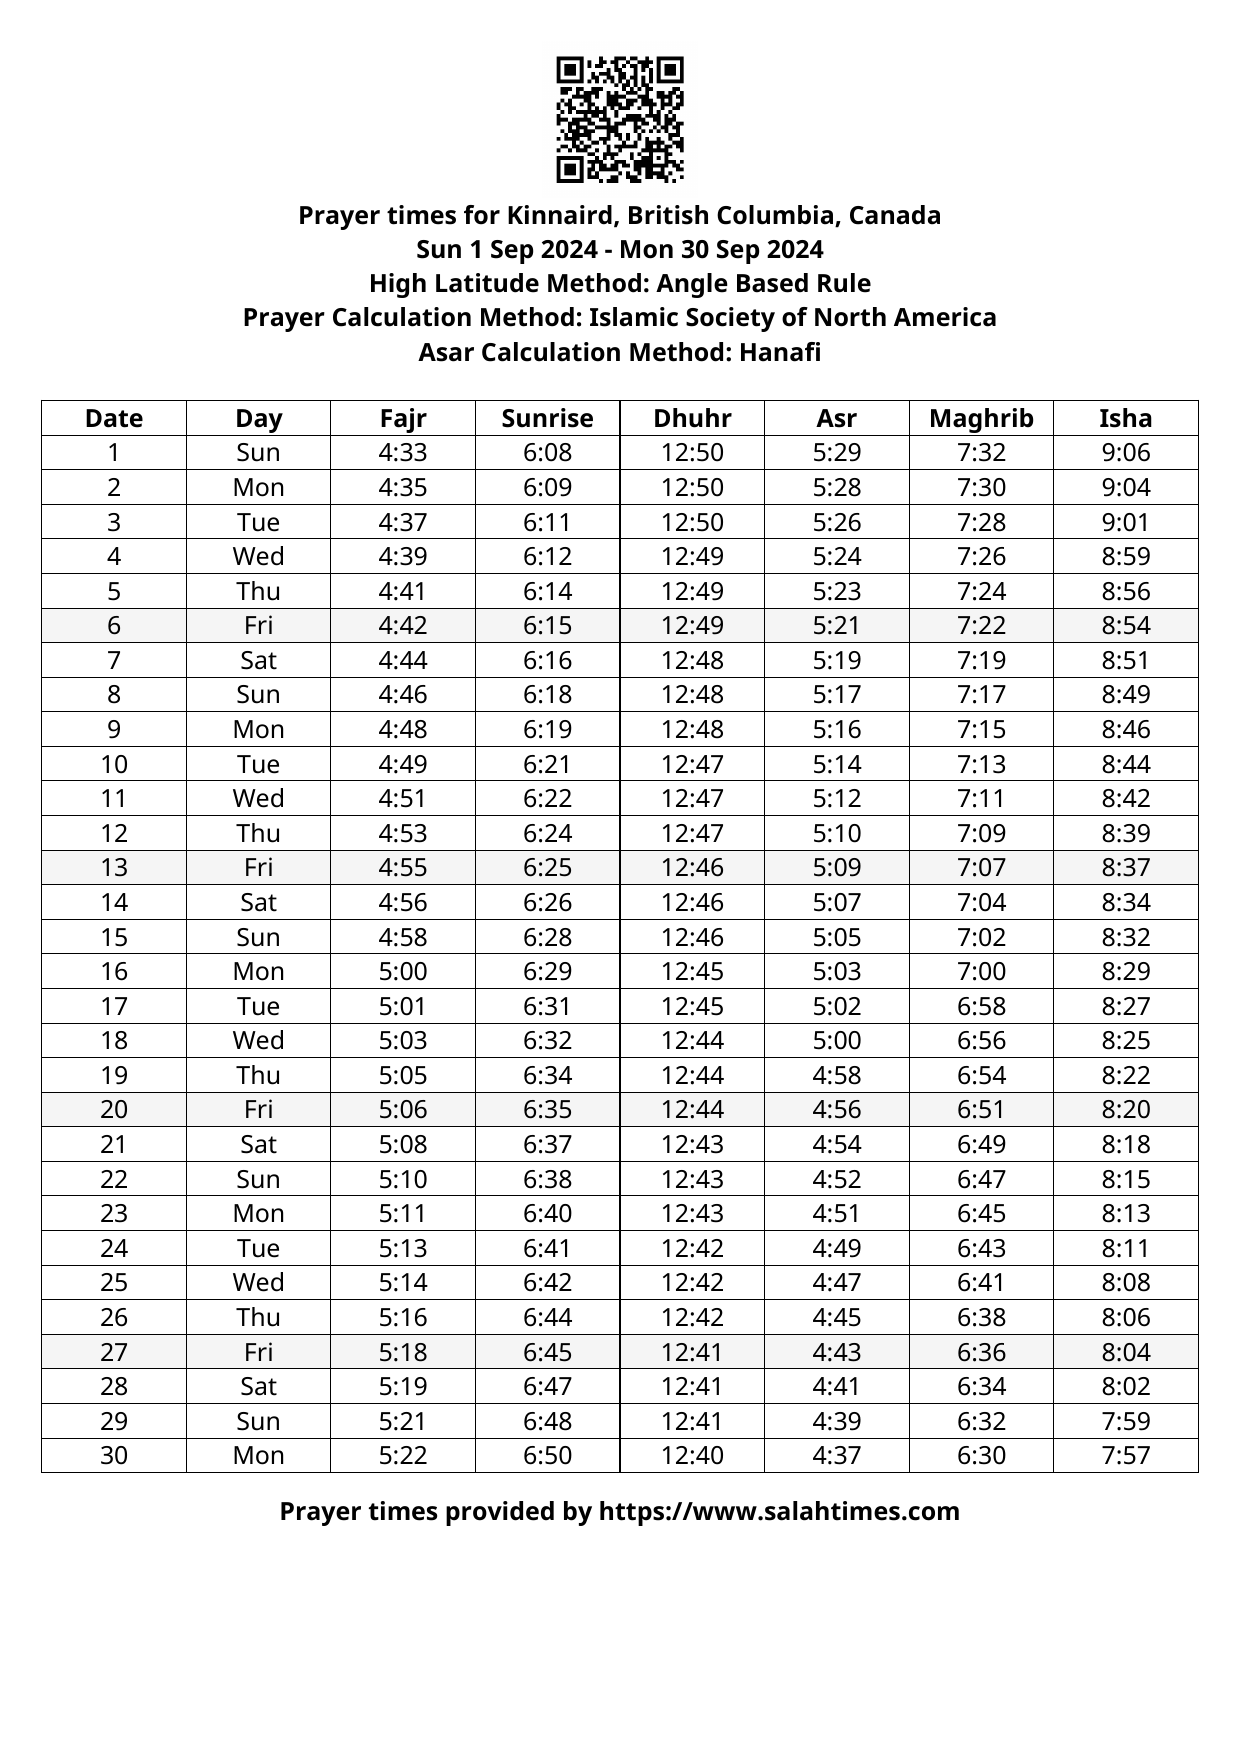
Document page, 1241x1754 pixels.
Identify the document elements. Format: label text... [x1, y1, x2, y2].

table_cell 12:45 [621, 954, 764, 988]
table_cell 6:30 [910, 1439, 1053, 1472]
table_cell 4:52 [765, 1162, 909, 1195]
table_cell 6:38 [476, 1162, 619, 1195]
table_cell 4:51 [331, 781, 475, 815]
table_cell 6:14 [476, 574, 619, 607]
table_cell 7:32 [910, 436, 1053, 469]
table_cell 6:44 [476, 1300, 619, 1334]
table_cell 6:40 [476, 1196, 619, 1230]
table_cell 8:25 [1054, 1024, 1198, 1057]
table_cell 12:48 [621, 678, 764, 711]
table_cell 8:42 [1054, 781, 1198, 815]
table_cell 4:58 [765, 1058, 909, 1092]
table_cell 4:35 [331, 470, 475, 504]
table_cell 8:13 [1054, 1196, 1198, 1230]
table_cell 5:00 [765, 1024, 909, 1057]
table_cell 4:42 [331, 609, 475, 642]
table_cell 8:44 [1054, 747, 1198, 780]
table_cell 12:44 [621, 1093, 764, 1126]
table_header Asr [765, 401, 909, 434]
table_cell 28 [42, 1369, 186, 1403]
table_cell 12:43 [621, 1127, 764, 1161]
table_cell 5:16 [765, 712, 909, 746]
table_cell 5:18 [331, 1335, 475, 1368]
table_cell 1 [42, 436, 186, 469]
table_cell 12:41 [621, 1369, 764, 1403]
table_cell Sat [187, 643, 330, 677]
table_cell 8:15 [1054, 1162, 1198, 1195]
table_cell 5:28 [765, 470, 909, 504]
table_cell Mon [187, 1439, 330, 1472]
table_cell 8:49 [1054, 678, 1198, 711]
table_header Sunrise [476, 401, 619, 434]
table_cell 12:42 [621, 1300, 764, 1334]
table_cell 30 [42, 1439, 186, 1472]
table_cell 12:48 [621, 712, 764, 746]
table_cell 7:11 [910, 781, 1053, 815]
table_cell 6:50 [476, 1439, 619, 1472]
table_cell Tue [187, 505, 330, 538]
table_cell 12:43 [621, 1196, 764, 1230]
table_cell 6:15 [476, 609, 619, 642]
table_cell 5:05 [331, 1058, 475, 1092]
table_cell Fri [187, 1093, 330, 1126]
table_cell Mon [187, 712, 330, 746]
table_cell 5:17 [765, 678, 909, 711]
table_cell 6:34 [910, 1369, 1053, 1403]
table_cell Fri [187, 1335, 330, 1368]
table_cell Mon [187, 954, 330, 988]
table_cell 12:41 [621, 1335, 764, 1368]
text Prayer times provided by https://www.salahtimes.com [42, 1494, 1198, 1528]
table_cell 12:41 [621, 1404, 764, 1437]
table_cell 6:54 [910, 1058, 1053, 1092]
table_cell 12:45 [621, 989, 764, 1022]
table_cell Mon [187, 1196, 330, 1230]
table_cell 4:51 [765, 1196, 909, 1230]
table_cell 12:50 [621, 470, 764, 504]
table_cell 20 [42, 1093, 186, 1126]
table_cell 6:24 [476, 816, 619, 849]
table_cell 4:39 [765, 1404, 909, 1437]
table_cell 7:00 [910, 954, 1053, 988]
table_cell 12:42 [621, 1266, 764, 1299]
table_cell 4:58 [331, 920, 475, 953]
table_cell 10 [42, 747, 186, 780]
table_cell 12:47 [621, 816, 764, 849]
table_cell 9:01 [1054, 505, 1198, 538]
table_cell 6:45 [910, 1196, 1053, 1230]
table_cell 9:04 [1054, 470, 1198, 504]
table_cell Mon [187, 470, 330, 504]
table_cell 8:08 [1054, 1266, 1198, 1299]
table_cell 5:06 [331, 1093, 475, 1126]
table_cell 12:42 [621, 1231, 764, 1264]
table_cell 7:07 [910, 851, 1053, 884]
table_cell 19 [42, 1058, 186, 1092]
table_cell 7:30 [910, 470, 1053, 504]
table_cell 7:09 [910, 816, 1053, 849]
table_cell 15 [42, 920, 186, 953]
table_cell 7:17 [910, 678, 1053, 711]
table_cell 7:19 [910, 643, 1053, 677]
table_cell 5:19 [331, 1369, 475, 1403]
table_cell 6:19 [476, 712, 619, 746]
table_cell 8:29 [1054, 954, 1198, 988]
table_cell 4:37 [331, 505, 475, 538]
table_cell Thu [187, 1300, 330, 1334]
picture [542, 41, 699, 198]
table_cell 7:02 [910, 920, 1053, 953]
table_cell Sat [187, 1127, 330, 1161]
table_cell 14 [42, 885, 186, 919]
table_cell 6:49 [910, 1127, 1053, 1161]
table_cell 8:20 [1054, 1093, 1198, 1126]
table_cell 6:56 [910, 1024, 1053, 1057]
table_cell 4:33 [331, 436, 475, 469]
table_cell 4:54 [765, 1127, 909, 1161]
table_header Maghrib [910, 401, 1053, 434]
table_cell 2 [42, 470, 186, 504]
table_cell 7 [42, 643, 186, 677]
table_cell 6:26 [476, 885, 619, 919]
table_cell 4:49 [765, 1231, 909, 1264]
table_cell 6:09 [476, 470, 619, 504]
table_cell 5:08 [331, 1127, 475, 1161]
table_cell Tue [187, 747, 330, 780]
table_cell 4:49 [331, 747, 475, 780]
table_cell 26 [42, 1300, 186, 1334]
table_cell 5:01 [331, 989, 475, 1022]
table_cell 6:41 [910, 1266, 1053, 1299]
table_cell 7:28 [910, 505, 1053, 538]
table_cell 7:24 [910, 574, 1053, 607]
table_cell 6:29 [476, 954, 619, 988]
table_cell 12:49 [621, 539, 764, 573]
table_cell 8:32 [1054, 920, 1198, 953]
table_header Dhuhr [621, 401, 764, 434]
table_cell 12:50 [621, 436, 764, 469]
table_cell 7:59 [1054, 1404, 1198, 1437]
table_header Isha [1054, 401, 1198, 434]
table_cell 6:47 [476, 1369, 619, 1403]
table_cell 4:56 [331, 885, 475, 919]
table_header Day [187, 401, 330, 434]
table_cell 5:24 [765, 539, 909, 573]
table_cell 7:04 [910, 885, 1053, 919]
table_cell 13 [42, 851, 186, 884]
table_cell 8:27 [1054, 989, 1198, 1022]
table_cell 22 [42, 1162, 186, 1195]
table_cell 4:37 [765, 1439, 909, 1472]
table_cell 5:29 [765, 436, 909, 469]
table_cell 9 [42, 712, 186, 746]
table_cell 6:25 [476, 851, 619, 884]
table_cell 8:37 [1054, 851, 1198, 884]
table_cell 4:48 [331, 712, 475, 746]
table_cell 5:21 [331, 1404, 475, 1437]
table_cell Wed [187, 781, 330, 815]
table_cell Sun [187, 1404, 330, 1437]
table_cell 6:38 [910, 1300, 1053, 1334]
table_cell 7:22 [910, 609, 1053, 642]
table_cell 5:26 [765, 505, 909, 538]
table_cell 4:47 [765, 1266, 909, 1299]
table_cell 6:12 [476, 539, 619, 573]
table_cell 27 [42, 1335, 186, 1368]
table_cell Sun [187, 678, 330, 711]
table_cell 6:47 [910, 1162, 1053, 1195]
table_cell 8:59 [1054, 539, 1198, 573]
table_cell 18 [42, 1024, 186, 1057]
text High Latitude Method: Angle Based Rule [42, 266, 1198, 300]
table_cell 5:14 [765, 747, 909, 780]
table_cell 9:06 [1054, 436, 1198, 469]
table_cell 24 [42, 1231, 186, 1264]
table_cell Tue [187, 1231, 330, 1264]
table_cell Fri [187, 609, 330, 642]
table_cell 8:46 [1054, 712, 1198, 746]
table_cell 6:41 [476, 1231, 619, 1264]
table_cell 6:51 [910, 1093, 1053, 1126]
table_cell 12:47 [621, 781, 764, 815]
table_cell 8:39 [1054, 816, 1198, 849]
table_cell Thu [187, 816, 330, 849]
table_cell 6:36 [910, 1335, 1053, 1368]
table_cell 12:43 [621, 1162, 764, 1195]
table_cell 4:43 [765, 1335, 909, 1368]
table_cell Sun [187, 436, 330, 469]
table_cell 6:11 [476, 505, 619, 538]
table_header Fajr [331, 401, 475, 434]
table_cell 12:40 [621, 1439, 764, 1472]
table_cell 8:06 [1054, 1300, 1198, 1334]
table_cell 5:22 [331, 1439, 475, 1472]
table_cell 12:46 [621, 851, 764, 884]
table_cell 6:28 [476, 920, 619, 953]
table_cell 5:03 [331, 1024, 475, 1057]
table_cell 12:49 [621, 609, 764, 642]
table_cell Wed [187, 1266, 330, 1299]
table_cell 8:04 [1054, 1335, 1198, 1368]
table_cell 12:48 [621, 643, 764, 677]
table_cell 8:34 [1054, 885, 1198, 919]
table_cell 17 [42, 989, 186, 1022]
table_cell 6:42 [476, 1266, 619, 1299]
table_cell 5:19 [765, 643, 909, 677]
table_cell 6:18 [476, 678, 619, 711]
text Prayer times for Kinnaird, British Columbia, Canada [42, 198, 1198, 232]
table_cell 5:10 [331, 1162, 475, 1195]
table_cell 4:45 [765, 1300, 909, 1334]
table_cell 6:16 [476, 643, 619, 677]
table_cell 7:26 [910, 539, 1053, 573]
table_cell 5:00 [331, 954, 475, 988]
table_cell 5:10 [765, 816, 909, 849]
table_cell 7:15 [910, 712, 1053, 746]
table_cell 8:54 [1054, 609, 1198, 642]
table_cell 8:56 [1054, 574, 1198, 607]
table_cell Sat [187, 1369, 330, 1403]
table_cell 6:32 [476, 1024, 619, 1057]
table_cell 12 [42, 816, 186, 849]
table_cell 12:46 [621, 920, 764, 953]
table_cell Wed [187, 539, 330, 573]
table_cell 6:43 [910, 1231, 1053, 1264]
table_cell 4:56 [765, 1093, 909, 1126]
table_cell 23 [42, 1196, 186, 1230]
table_cell 8:02 [1054, 1369, 1198, 1403]
table_cell 11 [42, 781, 186, 815]
table_cell 4:53 [331, 816, 475, 849]
table_cell 21 [42, 1127, 186, 1161]
table_cell 12:44 [621, 1058, 764, 1092]
table_cell 5:11 [331, 1196, 475, 1230]
text Prayer Calculation Method: Islamic Society of North America [42, 300, 1198, 334]
table_cell 7:13 [910, 747, 1053, 780]
table_cell 6:37 [476, 1127, 619, 1161]
table_cell 6:31 [476, 989, 619, 1022]
table_cell 8 [42, 678, 186, 711]
table_cell 6:08 [476, 436, 619, 469]
table_cell 5:09 [765, 851, 909, 884]
table_cell 29 [42, 1404, 186, 1437]
table_cell 6:22 [476, 781, 619, 815]
table_cell Thu [187, 1058, 330, 1092]
table_cell 5:14 [331, 1266, 475, 1299]
table_cell Sat [187, 885, 330, 919]
table_cell 6:35 [476, 1093, 619, 1126]
table_cell 5:03 [765, 954, 909, 988]
table_cell 8:51 [1054, 643, 1198, 677]
table_cell 6:21 [476, 747, 619, 780]
table_cell 5:02 [765, 989, 909, 1022]
table_cell Tue [187, 989, 330, 1022]
table_cell 5:07 [765, 885, 909, 919]
table_cell 12:50 [621, 505, 764, 538]
table_cell Sun [187, 920, 330, 953]
table_cell 4 [42, 539, 186, 573]
table_cell 12:47 [621, 747, 764, 780]
table_cell 4:41 [765, 1369, 909, 1403]
table_cell 8:11 [1054, 1231, 1198, 1264]
table_cell 6 [42, 609, 186, 642]
table_cell 5:16 [331, 1300, 475, 1334]
table_cell 6:34 [476, 1058, 619, 1092]
table_cell 12:44 [621, 1024, 764, 1057]
table_cell 16 [42, 954, 186, 988]
table_cell 4:41 [331, 574, 475, 607]
table_cell 5:13 [331, 1231, 475, 1264]
table_cell 4:44 [331, 643, 475, 677]
table_cell 5:23 [765, 574, 909, 607]
table_cell Fri [187, 851, 330, 884]
table_cell 6:32 [910, 1404, 1053, 1437]
text Asar Calculation Method: Hanafi [42, 334, 1198, 368]
table_cell 6:58 [910, 989, 1053, 1022]
table_cell 3 [42, 505, 186, 538]
table_cell 7:57 [1054, 1439, 1198, 1472]
table_cell 12:49 [621, 574, 764, 607]
table_cell Thu [187, 574, 330, 607]
text Sun 1 Sep 2024 - Mon 30 Sep 2024 [42, 232, 1198, 266]
table_cell 5 [42, 574, 186, 607]
table_cell 5:05 [765, 920, 909, 953]
table_cell 25 [42, 1266, 186, 1299]
table_cell 5:21 [765, 609, 909, 642]
table_cell 8:18 [1054, 1127, 1198, 1161]
table_cell 4:55 [331, 851, 475, 884]
table_cell 8:22 [1054, 1058, 1198, 1092]
table_cell Wed [187, 1024, 330, 1057]
table_cell 4:39 [331, 539, 475, 573]
table_header Date [42, 401, 186, 434]
table_cell 6:45 [476, 1335, 619, 1368]
table_cell 4:46 [331, 678, 475, 711]
table_cell 12:46 [621, 885, 764, 919]
table_cell Sun [187, 1162, 330, 1195]
table_cell 6:48 [476, 1404, 619, 1437]
table_cell 5:12 [765, 781, 909, 815]
